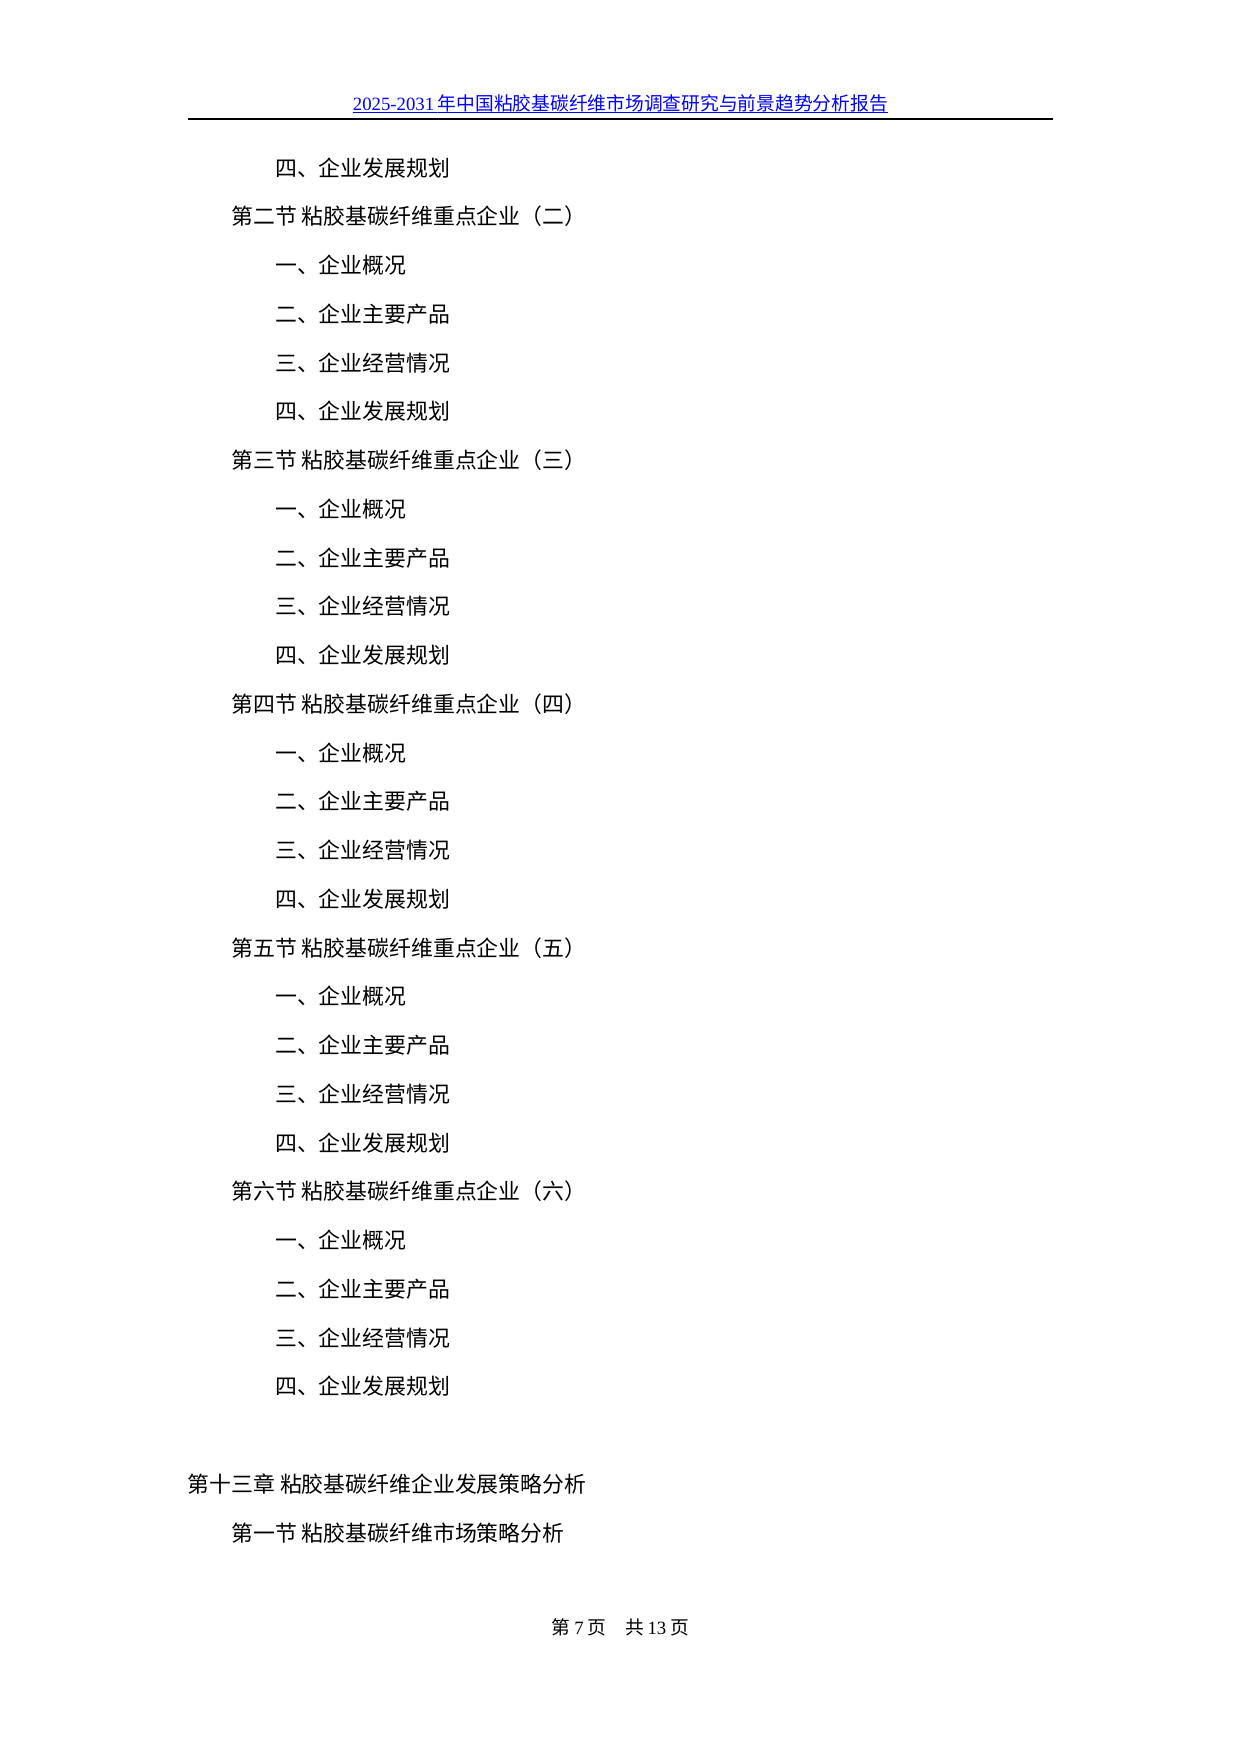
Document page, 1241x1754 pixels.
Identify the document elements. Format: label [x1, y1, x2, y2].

text [187, 150, 1053, 1548]
